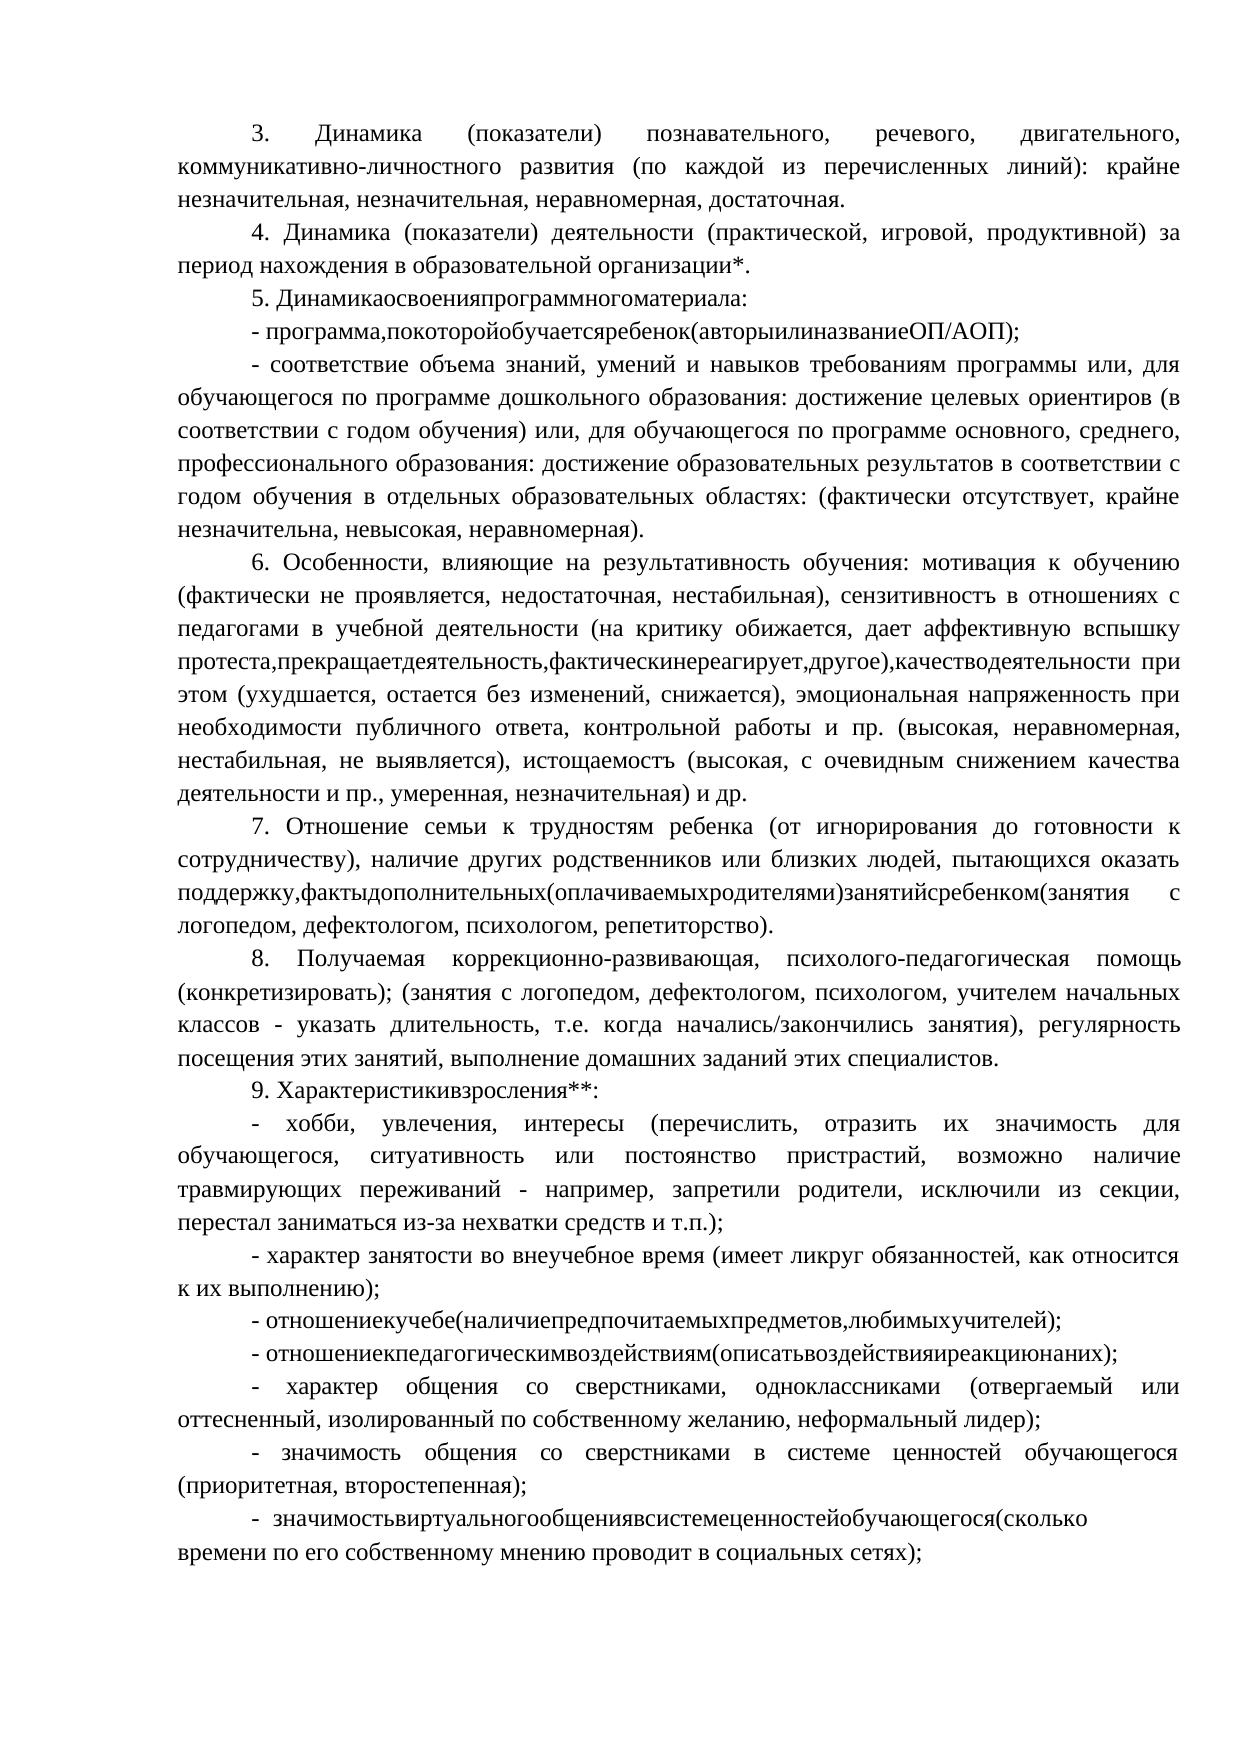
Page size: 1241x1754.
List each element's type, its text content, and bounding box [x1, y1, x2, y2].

list значимостьвиртуальногообщениявсистемеценностейобучающегося(сколько времени по его собственному мнению проводит в социальных сетях); [177, 1503, 1181, 1565]
list Динамика (показатели) деятельности (практической, игровой, продуктивной) за период нахождения в образовательной организации*. [177, 217, 1181, 279]
list отношениекучебе(наличиепредпочитаемыхпредметов,любимыхучителей); [251, 1306, 1196, 1334]
list Отношение семьи к трудностям ребенка (от игнорирования до готовности к сотрудничеству), наличие других родственников или близких людей, пытающихся оказать поддержку,фактыдополнительных(оплачиваемыхродителями)занятийсребенком(занятия с логопедом, дефектологом, психологом, репетиторство). [177, 811, 1181, 939]
list отношениекпедагогическимвоздействиям(описатьвоздействияиреакциюнаних); [251, 1338, 1196, 1367]
list программа,покоторойобучаетсяребенок(авторыилиназваниеОП/АОП); [251, 316, 1196, 345]
list Особенности, влияющие на результативность обучения: мотивация к обучению (фактически не проявляется, недостаточная, нестабильная), сензитивностъ в отношениях с педагогами в учебной деятельности (на критику обижается, дает аффективную вспышку протеста,прекращаетдеятельность,фактическинереагирует,другое),качестводеятельности при этом (ухудшается, остается без изменений, снижается), эмоциональная напряженность при необходимости публичного ответа, контрольной работы и пр. (высокая, неравномерная, нестабильная, не выявляется), истощаемостъ (высокая, с очевидным снижением качества деятельности и пр., умеренная, незначительная) и др. [177, 547, 1181, 807]
list хобби, увлечения, интересы (перечислить, отразить их значимость для обучающегося, ситуативность или постоянство пристрастий, возможно наличие травмирующих переживаний - например, запретили родители, исключили из секции, перестал заниматься из-за нехватки средств и т.п.); [177, 1108, 1181, 1235]
list Получаемая коррекционно-развивающая, психолого-педагогическая помощь (конкретизировать); (занятия с логопедом, дефектологом, психологом, учителем начальных классов - указать длительность, т.е. когда начались/закончились занятия), регулярность посещения этих занятий, выполнение домашних заданий этих специалистов. [177, 943, 1182, 1071]
list значимость общения со сверстниками в системе ценностей обучающегося (приоритетная, второстепенная); [177, 1437, 1181, 1499]
list характер общения со сверстниками, одноклассниками (отвергаемый или оттесненный, изолированный по собственному желанию, неформальный лидер); [177, 1371, 1181, 1433]
list Динамика (показатели) познавательного, речевого, двигательного, коммуникативно-личностного развития (по каждой из перечисленных линий): крайне незначительная, незначительная, неравномерная, достаточная. [177, 118, 1181, 213]
list соответствие объема знаний, умений и навыков требованиям программы или, для обучающегося по программе дошкольного образования: достижение целевых ориентиров (в соответствии с годом обучения) или, для обучающегося по программе основного, среднего, профессионального образования: достижение образовательных результатов в соответствии с годом обучения в отдельных образовательных областях: (фактически отсутствует, крайне незначительна, невысокая, неравномерная). [177, 349, 1181, 543]
list Динамикаосвоенияпрограммногоматериала: [251, 283, 1196, 312]
list характер занятости во внеучебное время (имеет ликруг обязанностей, как относится к их выполнению); [177, 1240, 1180, 1301]
list Характеристикивзросления**: [251, 1076, 1196, 1104]
